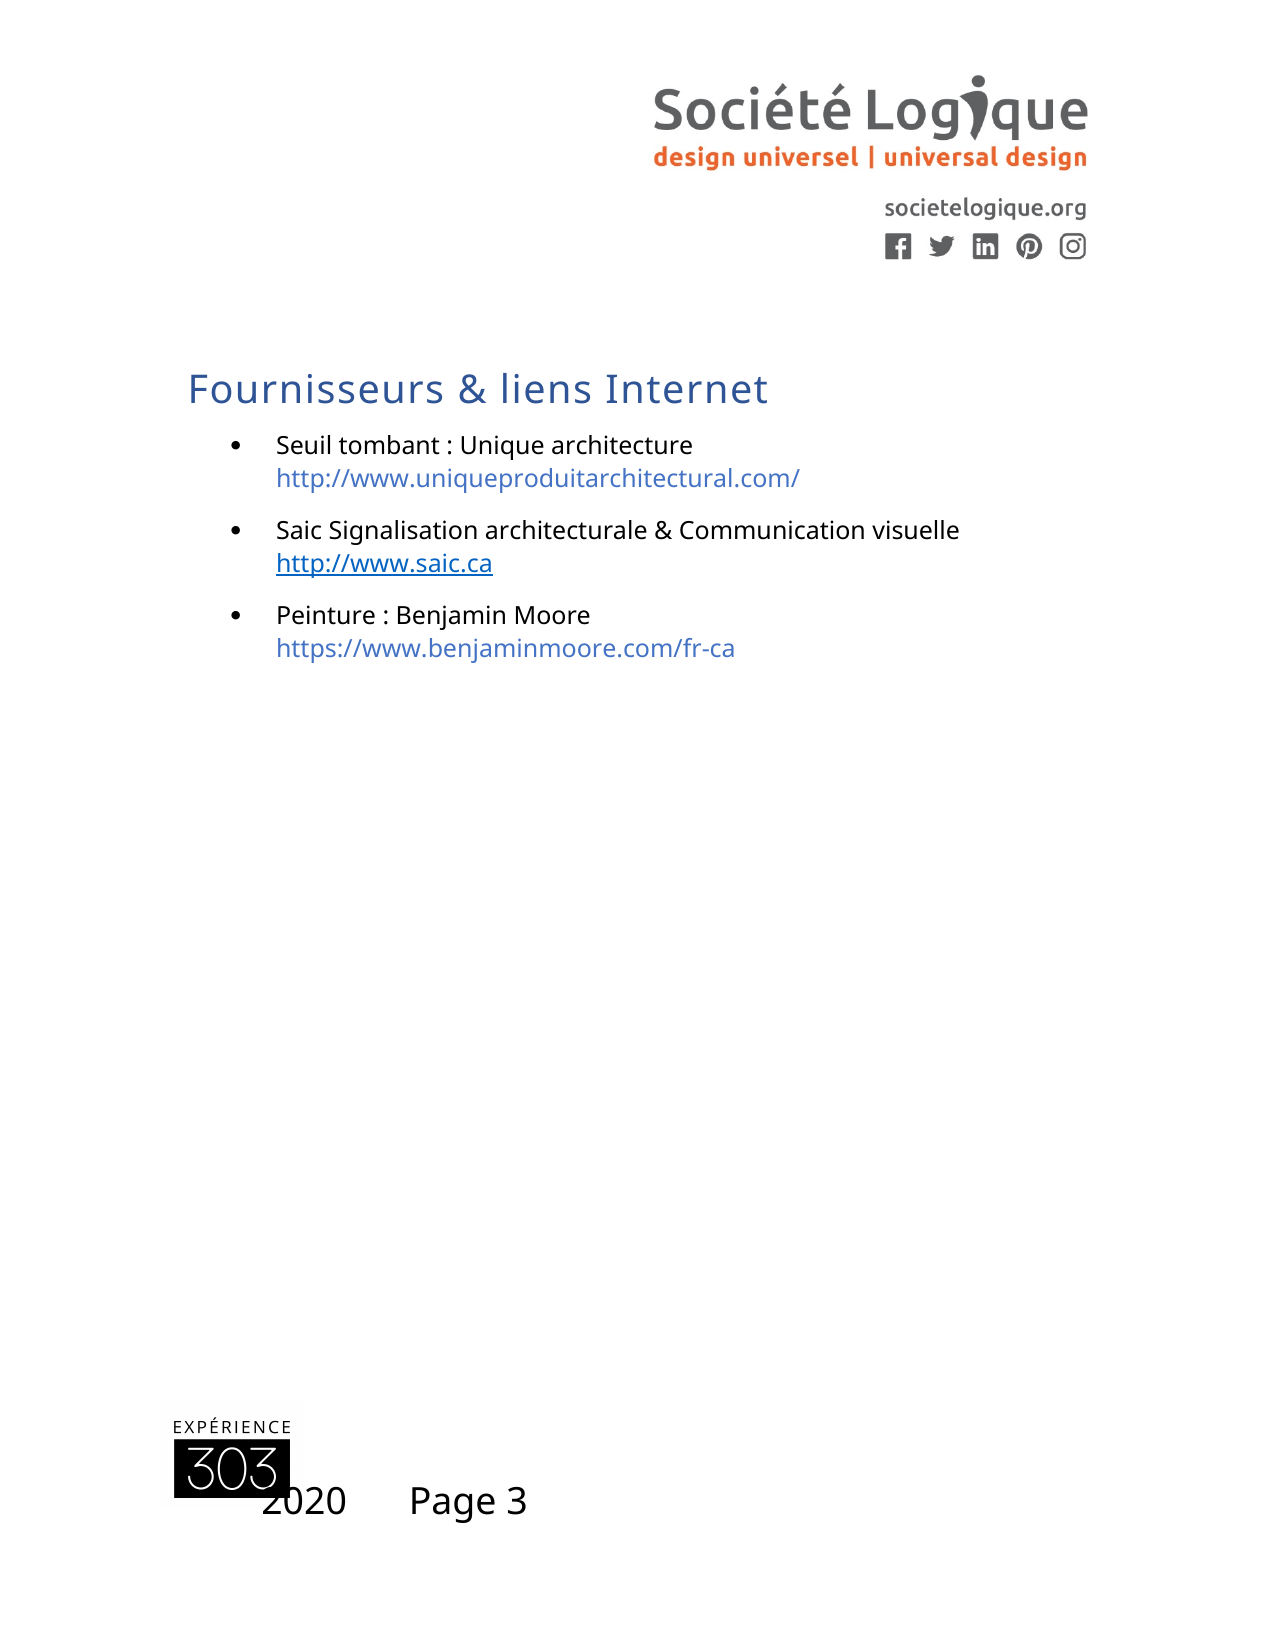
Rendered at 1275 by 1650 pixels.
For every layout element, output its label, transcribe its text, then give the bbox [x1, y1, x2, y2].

picture [652, 73, 1088, 260]
text http://www.saic.ca [276, 546, 1088, 580]
text http://www.uniqueproduitarchitectural.com/ [276, 461, 1088, 495]
text Peinture : Benjamin Moore [231, 597, 1088, 631]
picture [158, 1398, 305, 1507]
text Saic Signalisation architecturale & Communication visuelle [231, 512, 1088, 546]
text Seuil tombant : Unique architecture [231, 427, 1088, 461]
subtitle Fournisseurs & liens Internet [187, 361, 1088, 415]
picture [287, 1490, 298, 1507]
text https://www.benjaminmoore.com/fr-ca [276, 631, 1088, 665]
